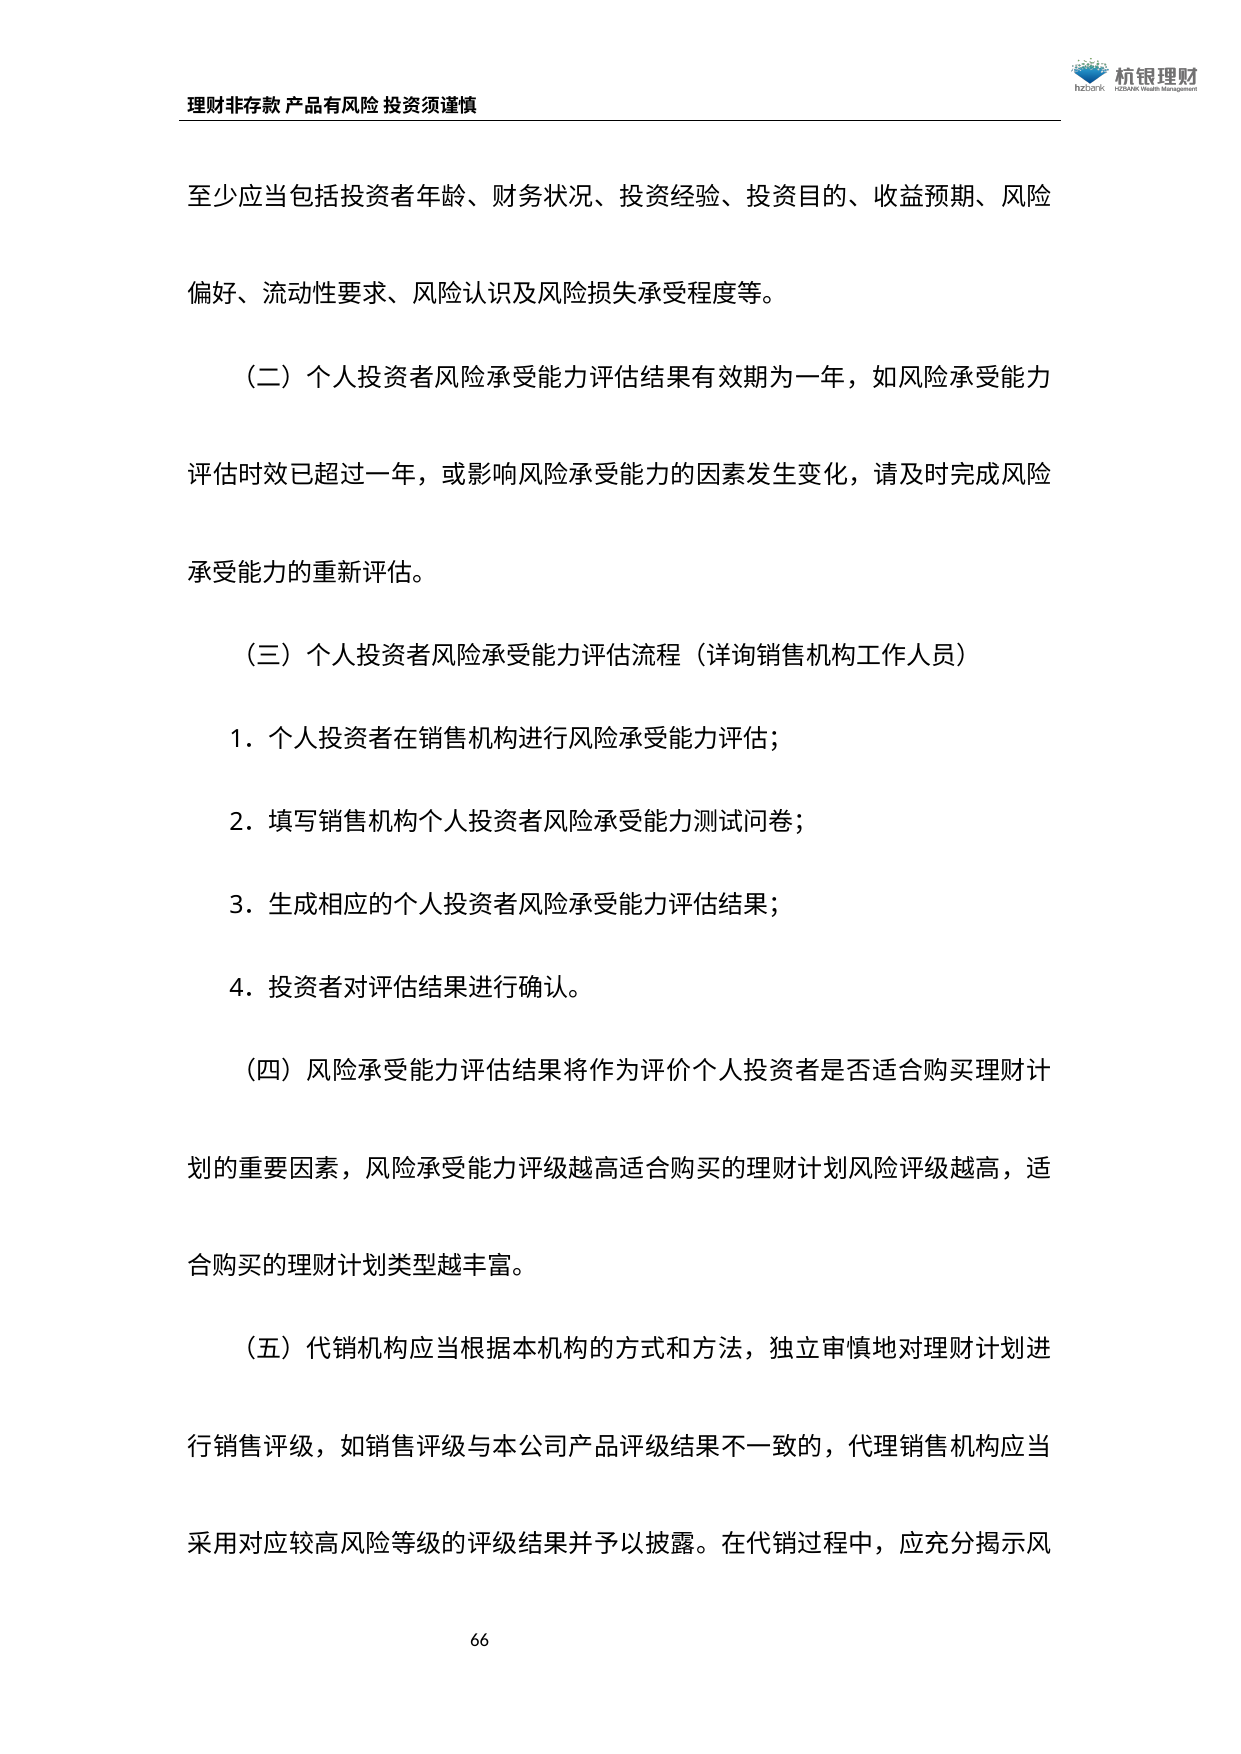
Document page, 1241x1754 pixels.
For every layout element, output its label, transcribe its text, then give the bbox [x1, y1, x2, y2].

picture [1027, 0, 1240, 151]
list 个人投资者风险承受能力评估流程（详询销售机构工作人员） [187, 621, 1053, 686]
list 填写销售机构个人投资者风险承受能力测试问卷； [187, 787, 1053, 852]
list 投资者对评估结果进行确认。 [187, 953, 1053, 1018]
list 个人投资者在销售机构进行风险承受能力评估； [187, 704, 1053, 769]
list 个人投资者风险承受能力评估结果有效期为一年，如风险承受能力评估时效已超过一年，或影响风险承受能力的因素发生变化，请及时完成风险承受能力的重新评估。 [187, 343, 1053, 603]
list 风险承受能力评估结果将作为评价个人投资者是否适合购买理财计划的重要因素，风险承受能力评级越高适合购买的理财计划风险评级越高，适合购买的理财计划类型越丰富。 [187, 1036, 1053, 1296]
list 生成相应的个人投资者风险承受能力评估结果； [187, 870, 1053, 935]
